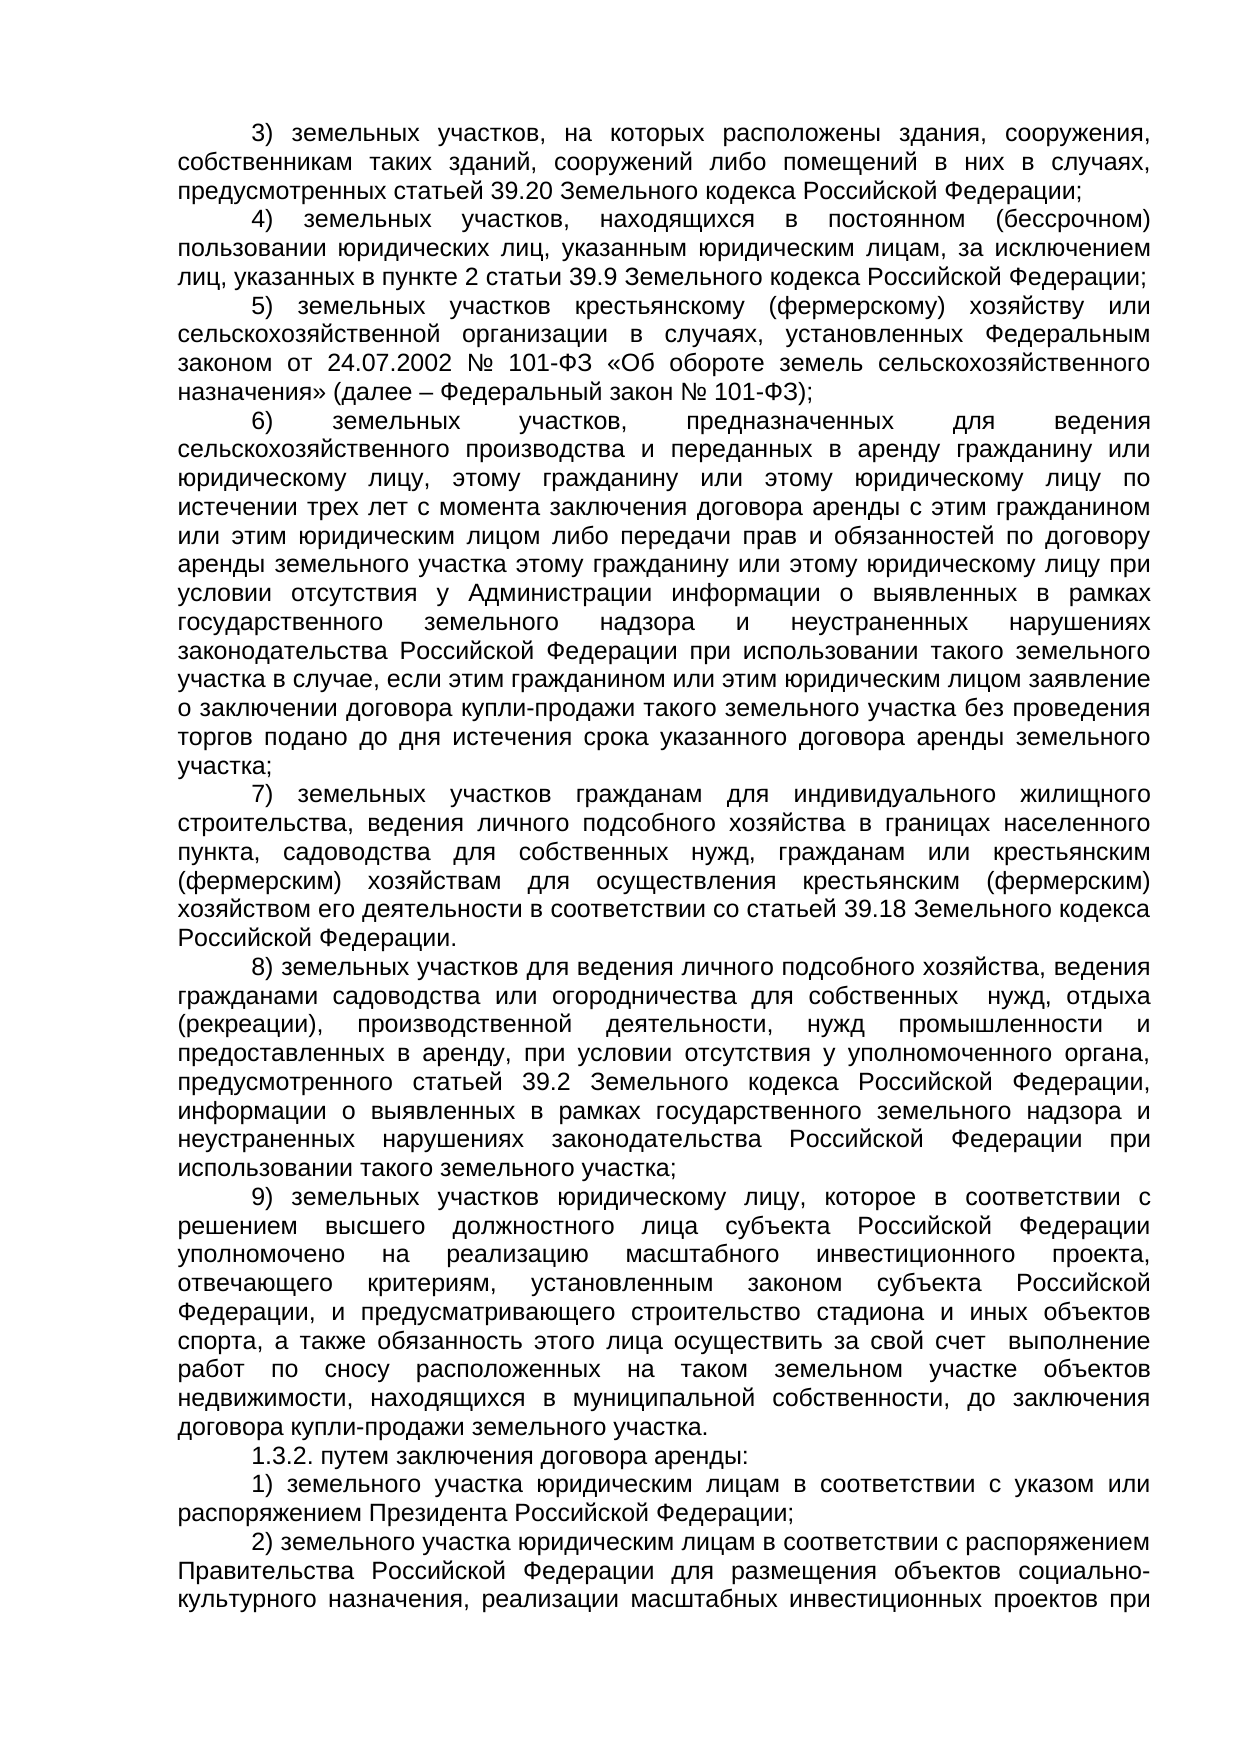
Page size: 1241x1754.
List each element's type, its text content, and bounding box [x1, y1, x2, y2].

text 3) земельных участков, на которых расположены здания, сооружения, собственникам таких зданий, сооружений либо помещений в них в случаях, предусмотренных статьей 39.20 Земельного кодекса Российской Федерации; [177, 118, 1152, 204]
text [177, 1527, 1152, 1613]
text 9) земельных участков юридическому лицу, которое в соответствии с решением высшего должностного лица субъекта Российской Федерации уполномочено на реализацию масштабного инвестиционного проекта, отвечающего критериям, установленным законом субъекта Российской Федерации, и предусматривающего строительство стадиона и иных объектов спорта, а также обязанность этого лица осуществить за свой счет выполнение работ по сносу расположенных на таком земельном участке объектов недвижимости, находящихся в муниципальной собственности, до заключения договора купли-продажи земельного участка. [177, 1182, 1152, 1441]
text 4) земельных участков, находящихся в постоянном (бессрочном) пользовании юридических лиц, указанным юридическим лицам, за исключением лиц, указанных в пункте 2 статьи 39.9 Земельного кодекса Российской Федерации; [177, 204, 1152, 291]
text 5) земельных участков крестьянскому (фермерскому) хозяйству или сельскохозяйственной организации в случаях, установленных Федеральным законом от 24.07.2002 № 101-ФЗ «Об обороте земель сельскохозяйственного назначения» (далее – Федеральный закон № 101-ФЗ); [177, 291, 1152, 406]
text 8) земельных участков для ведения личного подсобного хозяйства, ведения гражданами садоводства или огородничества для собственных нужд, отдыха (рекреации), производственной деятельности, нужд промышленности и предоставленных в аренду, при условии отсутствия у уполномоченного органа, предусмотренного статьей 39.2 Земельного кодекса Российской Федерации, информации о выявленных в рамках государственного земельного надзора и неустраненных нарушениях законодательства Российской Федерации при использовании такого земельного участка; [177, 952, 1152, 1182]
text 1.3.2. путем заключения договора аренды: [177, 1441, 1152, 1469]
text 6) земельных участков, предназначенных для ведения сельскохозяйственного производства и переданных в аренду гражданину или юридическому лицу, этому гражданину или этому юридическому лицу по истечении трех лет с момента заключения договора аренды с этим гражданином или этим юридическим лицом либо передачи прав и обязанностей по договору аренды земельного участка этому гражданину или этому юридическому лицу при условии отсутствия у Администрации информации о выявленных в рамках государственного земельного надзора и неустраненных нарушениях законодательства Российской Федерации при использовании такого земельного участка в случае, если этим гражданином или этим юридическим лицом заявление о заключении договора купли-продажи такого земельного участка без проведения торгов подано до дня истечения срока указанного договора аренды земельного участка; [177, 406, 1152, 779]
text 7) земельных участков гражданам для индивидуального жилищного строительства, ведения личного подсобного хозяйства в границах населенного пункта, садоводства для собственных нужд, гражданам или крестьянским (фермерским) хозяйствам для осуществления крестьянским (фермерским) хозяйством его деятельности в соответствии со статьей 39.18 Земельного кодекса Российской Федерации. [177, 779, 1152, 952]
text 1) земельного участка юридическим лицам в соответствии с указом или распоряжением Президента Российской Федерации; [177, 1469, 1152, 1527]
